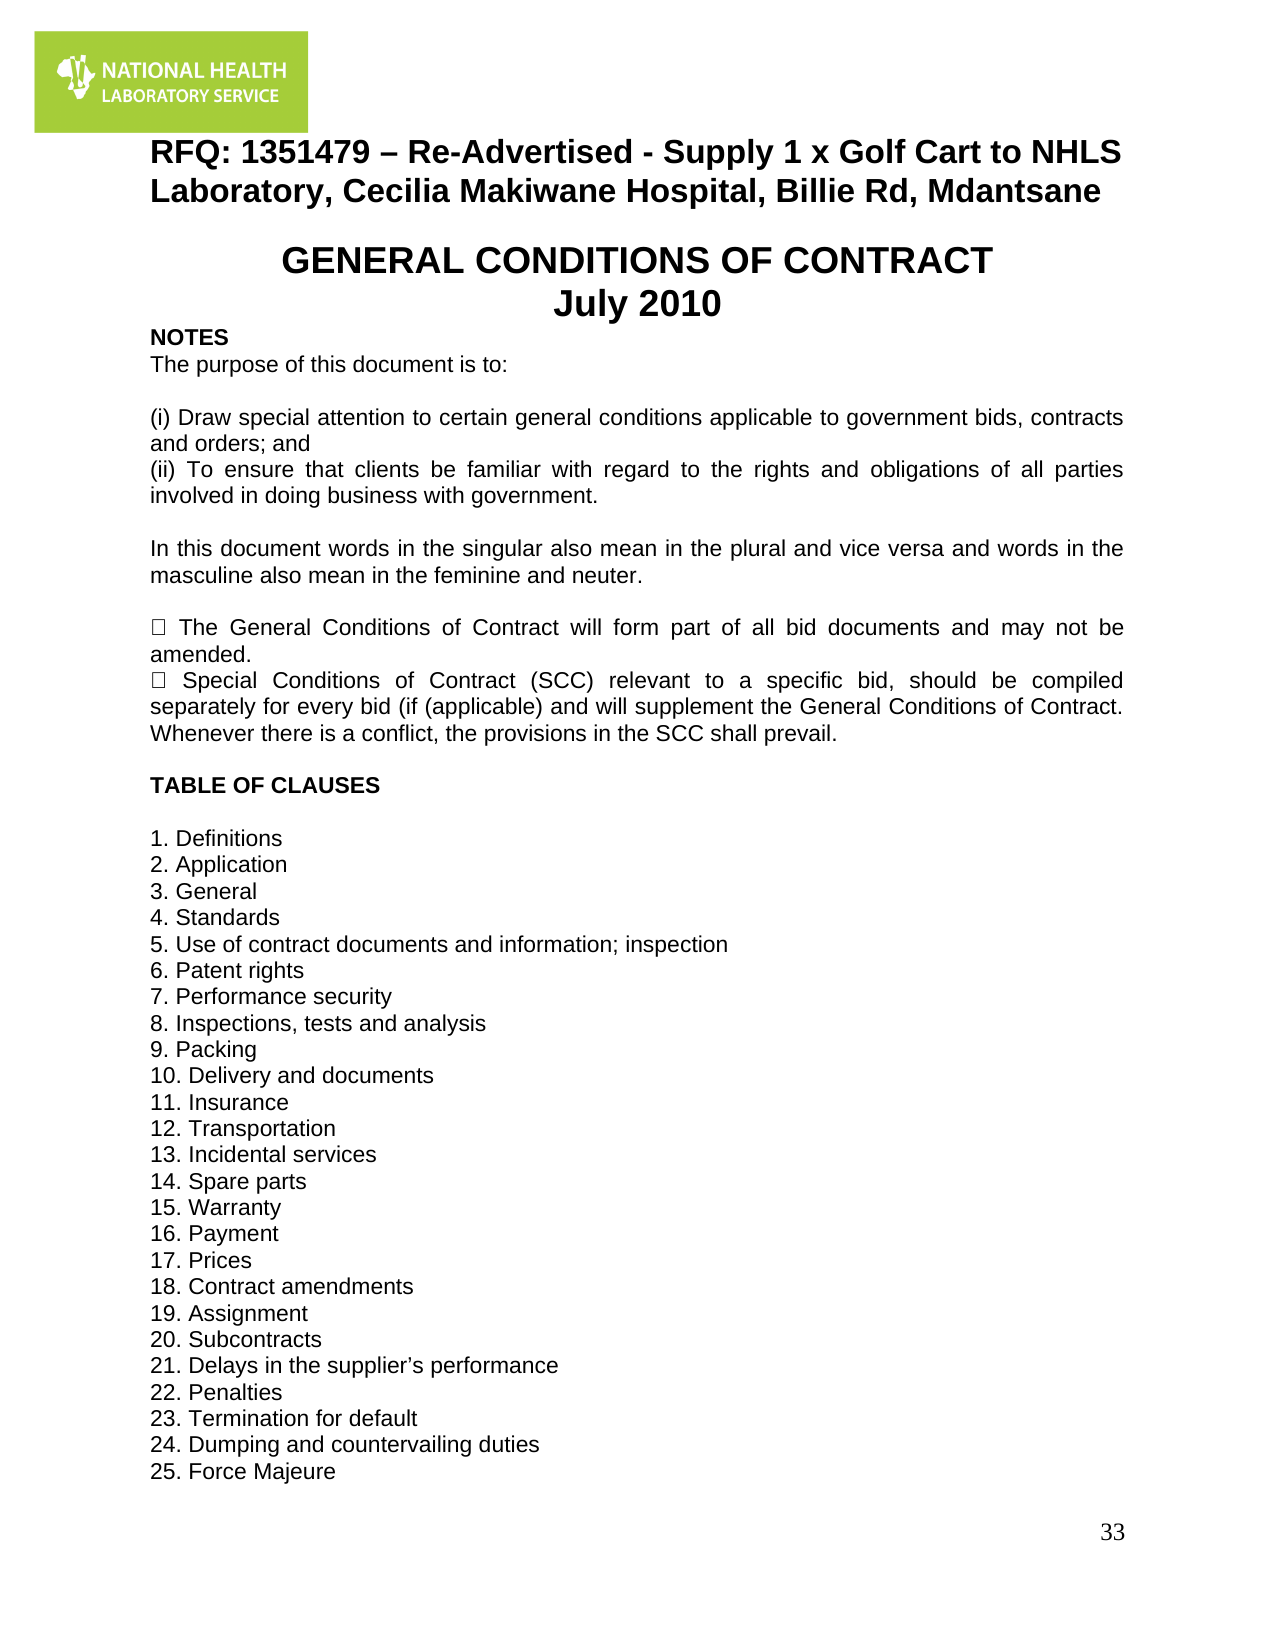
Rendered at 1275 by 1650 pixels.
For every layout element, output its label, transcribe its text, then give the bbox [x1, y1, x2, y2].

text 21. Delays in the supplier’s performance [150, 1352, 1125, 1378]
text  The General Conditions of Contract will form part of all bid documents and may not be amended. [150, 614, 1125, 667]
text In this document words in the singular also mean in the plural and vice versa and words in the masculine also mean in the feminine and neuter. [150, 535, 1125, 588]
text NOTES [150, 324, 1125, 351]
text 5. Use of contract documents and information; inspection [150, 931, 1125, 957]
text GENERAL CONDITIONS OF CONTRACT [150, 238, 1125, 281]
text 9. Packing [150, 1036, 1125, 1062]
text (i) Draw special attention to certain general conditions applicable to government bids, contracts and orders; and [150, 403, 1125, 456]
text 8. Inspections, tests and analysis [150, 1009, 1125, 1036]
text 2. Application [150, 851, 1125, 878]
text 11. Insurance [150, 1089, 1125, 1115]
text 22. Penalties [150, 1378, 1125, 1405]
text TABLE OF CLAUSES [150, 772, 1125, 799]
text 20. Subcontracts [150, 1326, 1125, 1352]
text 12. Transportation [150, 1115, 1125, 1141]
text (ii) To ensure that clients be familiar with regard to the rights and obligations of all parties involved in doing business with government. [150, 456, 1125, 509]
text 13. Incidental services [150, 1141, 1125, 1168]
text 1. Definitions [150, 825, 1125, 851]
text 16. Payment [150, 1220, 1125, 1247]
text 15. Warranty [150, 1194, 1125, 1220]
text 7. Performance security [150, 983, 1125, 1009]
text July 2010 [150, 281, 1125, 324]
text 4. Standards [150, 904, 1125, 931]
text 18. Contract amendments [150, 1273, 1125, 1299]
text 25. Force Majeure [150, 1458, 1125, 1484]
text 24. Dumping and countervailing duties [150, 1431, 1125, 1458]
text 3. General [150, 878, 1125, 904]
picture [34, 31, 309, 133]
text The purpose of this document is to: [150, 351, 1125, 377]
text 23. Termination for default [150, 1405, 1125, 1431]
text 17. Prices [150, 1247, 1125, 1273]
text 6. Patent rights [150, 957, 1125, 983]
text 10. Delivery and documents [150, 1062, 1125, 1089]
text  Special Conditions of Contract (SCC) relevant to a specific bid, should be compiled separately for every bid (if (applicable) and will supplement the General Conditions of Contract. Whenever there is a conflict, the provisions in the SCC shall prevail. [150, 667, 1125, 746]
text 14. Spare parts [150, 1168, 1125, 1194]
text 19. Assignment [150, 1299, 1125, 1326]
